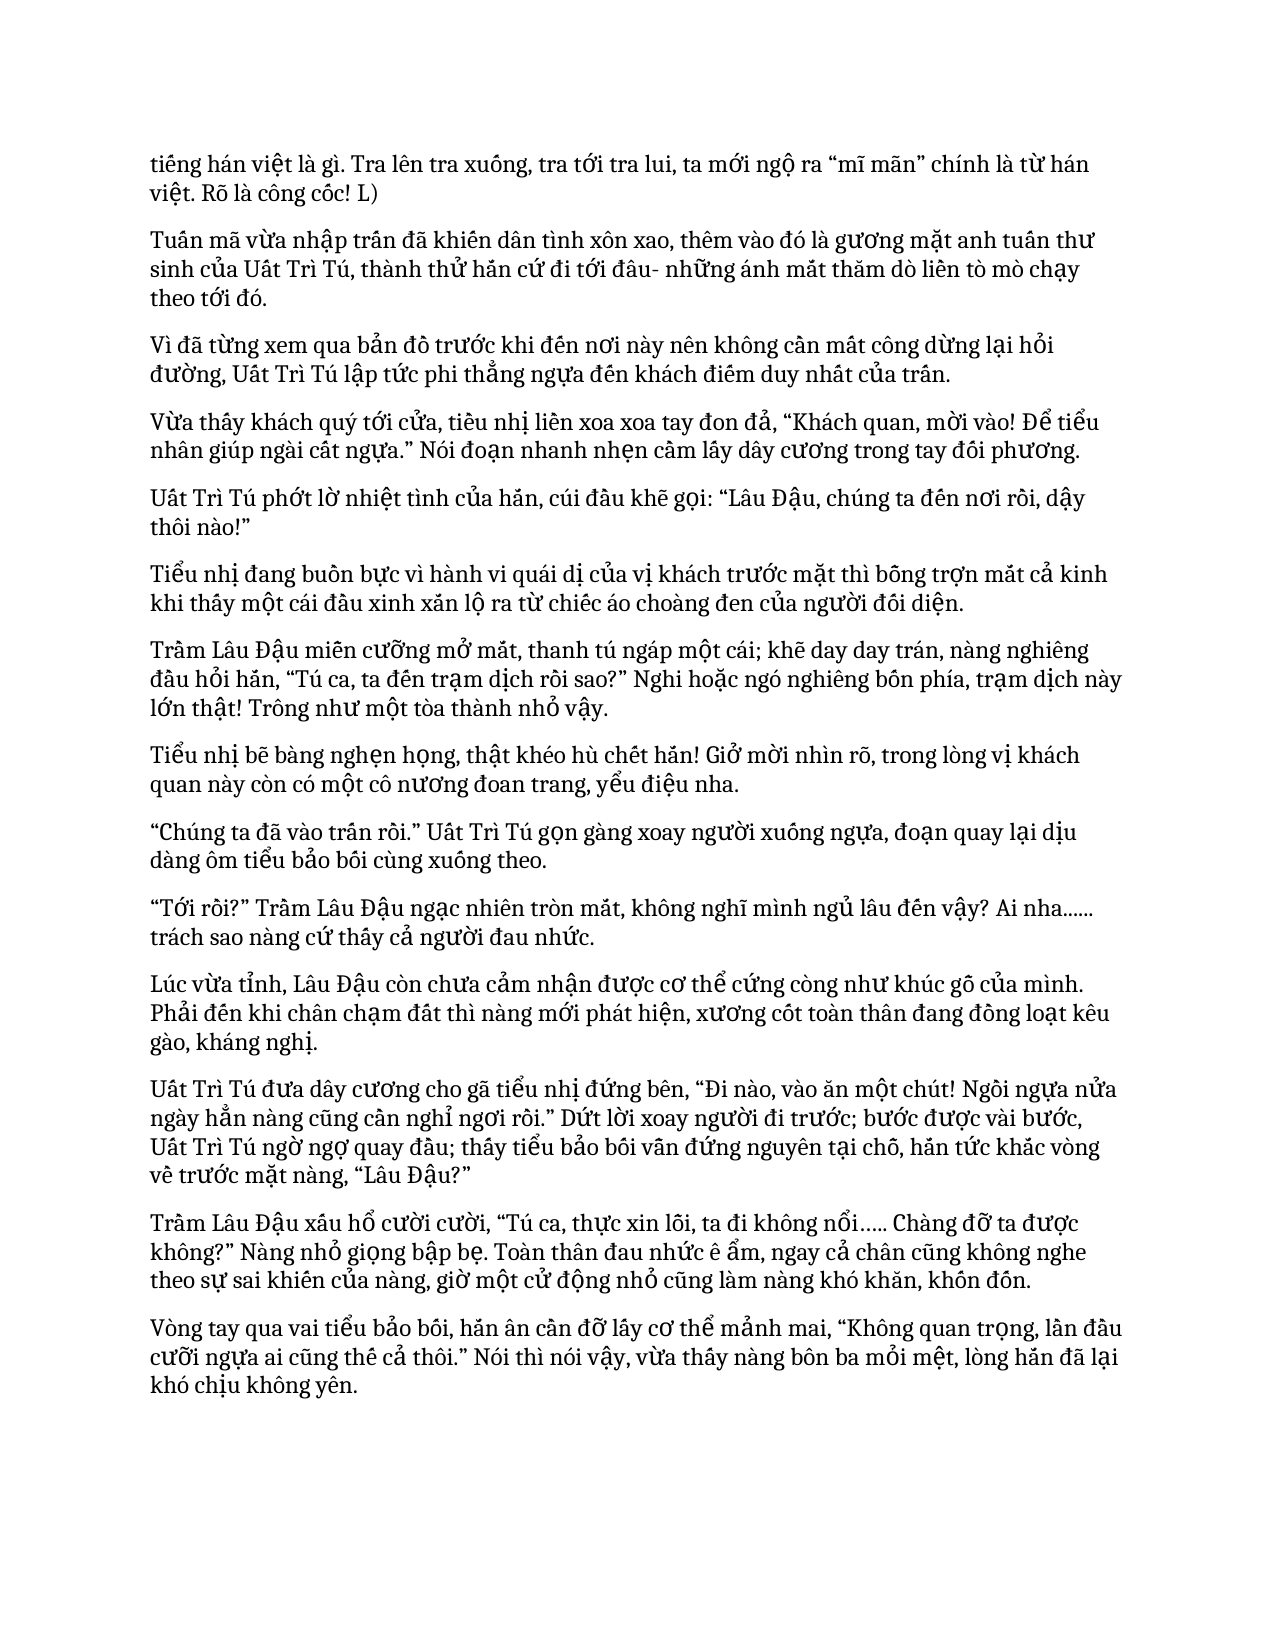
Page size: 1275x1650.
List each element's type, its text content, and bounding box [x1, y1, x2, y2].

text Uất Trì Tú phớt lờ nhiệt tình của hắn, cúi đầu khẽ gọi: “Lâu Đậu, chúng ta đến nơi rồi, dậy thôi nào!” [150, 484, 1125, 541]
text Tiểu nhị bẽ bàng nghẹn họng, thật khéo hù chết hắn! Giở mời nhìn rõ, trong lòng vị khách quan này còn có một cô nương đoan trang, yểu điệu nha. [150, 741, 1125, 799]
text Vì đã từng xem qua bản đồ trước khi đến nơi này nên không cần mất công dừng lại hỏi đường, Uất Trì Tú lập tức phi thẳng ngựa đến khách điếm duy nhất của trấn. [150, 331, 1125, 389]
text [150, 150, 1125, 207]
text “Chúng ta đã vào trấn rồi.” Uất Trì Tú gọn gàng xoay người xuống ngựa, đoạn quay lại dịu dàng ôm tiểu bảo bối cùng xuống theo. [150, 817, 1125, 875]
text Trầm Lâu Đậu miễn cưỡng mở mắt, thanh tú ngáp một cái; khẽ day day trán, nàng nghiêng đầu hỏi hắn, “Tú ca, ta đến trạm dịch rồi sao?” Nghi hoặc ngó nghiêng bốn phía, trạm dịch này lớn thật! Trông như một tòa thành nhỏ vậy. [150, 636, 1125, 722]
text “Tới rồi?” Trầm Lâu Đậu ngạc nhiên tròn mắt, không nghĩ mình ngủ lâu đến vậy? Ai nha...... trách sao nàng cứ thấy cả người đau nhức. [150, 894, 1125, 951]
text Tiểu nhị đang buồn bực vì hành vi quái dị của vị khách trước mặt thì bỗng trợn mắt cả kinh khi thấy một cái đầu xinh xắn lộ ra từ chiếc áo choàng đen của người đối diện. [150, 560, 1125, 617]
text Tuấn mã vừa nhập trấn đã khiến dân tình xôn xao, thêm vào đó là gương mặt anh tuấn thư sinh của Uất Trì Tú, thành thử hắn cứ đi tới đâu- những ánh mắt thăm dò liền tò mò chạy theo tới đó. [150, 226, 1125, 312]
text Trầm Lâu Đậu xấu hổ cười cười, “Tú ca, thực xin lỗi, ta đi không nổi….. Chàng đỡ ta được không?” Nàng nhỏ giọng bập bẹ. Toàn thân đau nhức ê ẩm, ngay cả chân cũng không nghe theo sự sai khiến của nàng, giờ một cử động nhỏ cũng làm nàng khó khăn, khốn đốn. [150, 1209, 1125, 1295]
text Lúc vừa tỉnh, Lâu Đậu còn chưa cảm nhận được cơ thể cứng còng như khúc gỗ của mình. Phải đến khi chân chạm đất thì nàng mới phát hiện, xương cốt toàn thân đang đồng loạt kêu gào, kháng nghị. [150, 970, 1125, 1056]
text Uất Trì Tú đưa dây cương cho gã tiểu nhị đứng bên, “Đi nào, vào ăn một chút! Ngồi ngựa nửa ngày hẳn nàng cũng cần nghỉ ngơi rồi.” Dứt lời xoay người đi trước; bước được vài bước, Uất Trì Tú ngờ ngợ quay đầu; thấy tiểu bảo bối vẫn đứng nguyên tại chỗ, hắn tức khắc vòng về trước mặt nàng, “Lâu Đậu?” [150, 1075, 1125, 1190]
text Vòng tay qua vai tiểu bảo bối, hắn ân cần đỡ lấy cơ thể mảnh mai, “Không quan trọng, lần đầu cưỡi ngựa ai cũng thế cả thôi.” Nói thì nói vậy, vừa thấy nàng bôn ba mỏi mệt, lòng hắn đã lại khó chịu không yên. [150, 1314, 1125, 1400]
text Vừa thấy khách quý tới cửa, tiều nhị liền xoa xoa tay đon đả, “Khách quan, mời vào! Để tiểu nhân giúp ngài cất ngựa.” Nói đoạn nhanh nhẹn cầm lấy dây cương trong tay đối phương. [150, 407, 1125, 465]
